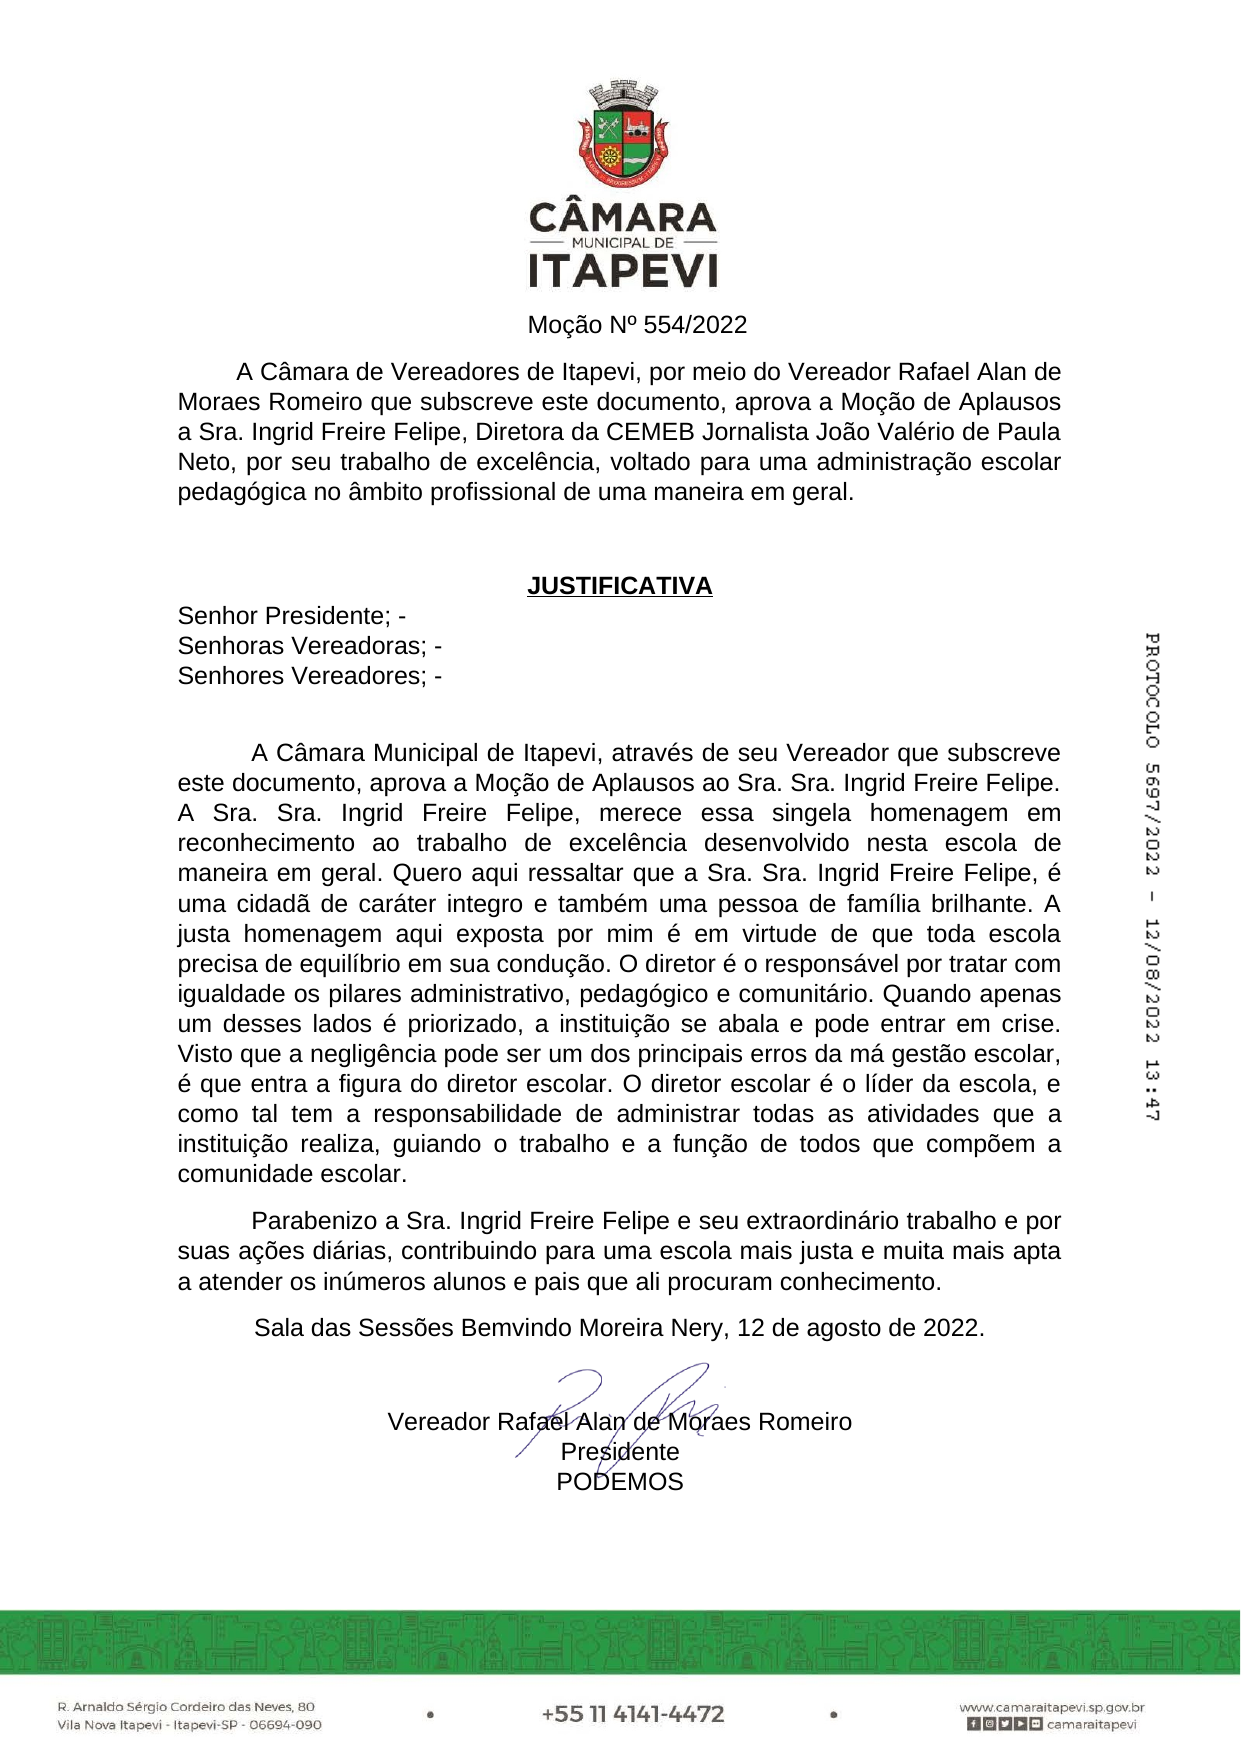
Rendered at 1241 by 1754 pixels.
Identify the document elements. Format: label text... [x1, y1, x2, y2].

text Vereador Rafael Alan de Moraes Romeiro [177, 1407, 1063, 1436]
text JUSTIFICATIVA [177, 571, 1063, 599]
text Sala das Sessões Bemvindo Moreira Nery, 12 de agosto de 2022. [177, 1313, 1063, 1342]
text Senhor Presidente; - [177, 601, 1063, 630]
text Senhores Vereadores; - [177, 661, 1063, 690]
text PODEMOS [177, 1467, 1063, 1496]
picture [513, 1360, 728, 1407]
text A Câmara Municipal de Itapevi, através de seu Vereador que subscreve este documento, aprova a Moção de Aplausos ao Sra. Sra. Ingrid Freire Felipe. A Sra. Sra. Ingrid Freire Felipe, merece essa singela homenagem em reconhecimento ao trabalho de excelência desenvolvido nesta escola de maneira em geral. Quero aqui ressaltar que a Sra. Sra. Ingrid Freire Felipe, é uma cidadã de caráter integro e também uma pessoa de família brilhante. A justa homenagem aqui exposta por mim é em virtude de que toda escola precisa de equilíbrio em sua condução. O diretor é o responsável por tratar com igualdade os pilares administrativo, pedagógico e comunitário. Quando apenas um desses lados é priorizado, a instituição se abala e pode entrar em crise. Visto que a negligência pode ser um dos principais erros da má gestão escolar, é que entra a figura do diretor escolar. O diretor escolar é o líder da escola, e como tal tem a responsabilidade de administrar todas as atividades que a instituição realiza, guiando o trabalho e a função de todos que compõem a comunidade escolar. [177, 738, 1063, 1188]
text Presidente [177, 1437, 1063, 1466]
text Moção Nº 554/2022 [177, 310, 1063, 339]
picture [514, 73, 726, 293]
text Parabenizo a Sra. Ingrid Freire Felipe e seu extraordinário trabalho e por suas ações diárias, contribuindo para uma escola mais justa e muita mais apta a atender os inúmeros alunos e pais que ali procuram conhecimento. [177, 1206, 1063, 1295]
text Senhoras Vereadoras; - [177, 631, 1063, 660]
picture [1120, 629, 1183, 1125]
text A Câmara de Vereadores de Itapevi, por meio do Vereador Rafael Alan de Moraes Romeiro que subscreve este documento, aprova a Moção de Aplausos a Sra. Ingrid Freire Felipe, Diretora da CEMEB Jornalista João Valério de Paula Neto, por seu trabalho de excelência, voltado para uma administração escolar pedagógica no âmbito profissional de uma maneira em geral. [177, 357, 1063, 506]
picture [0, 1609, 1241, 1749]
